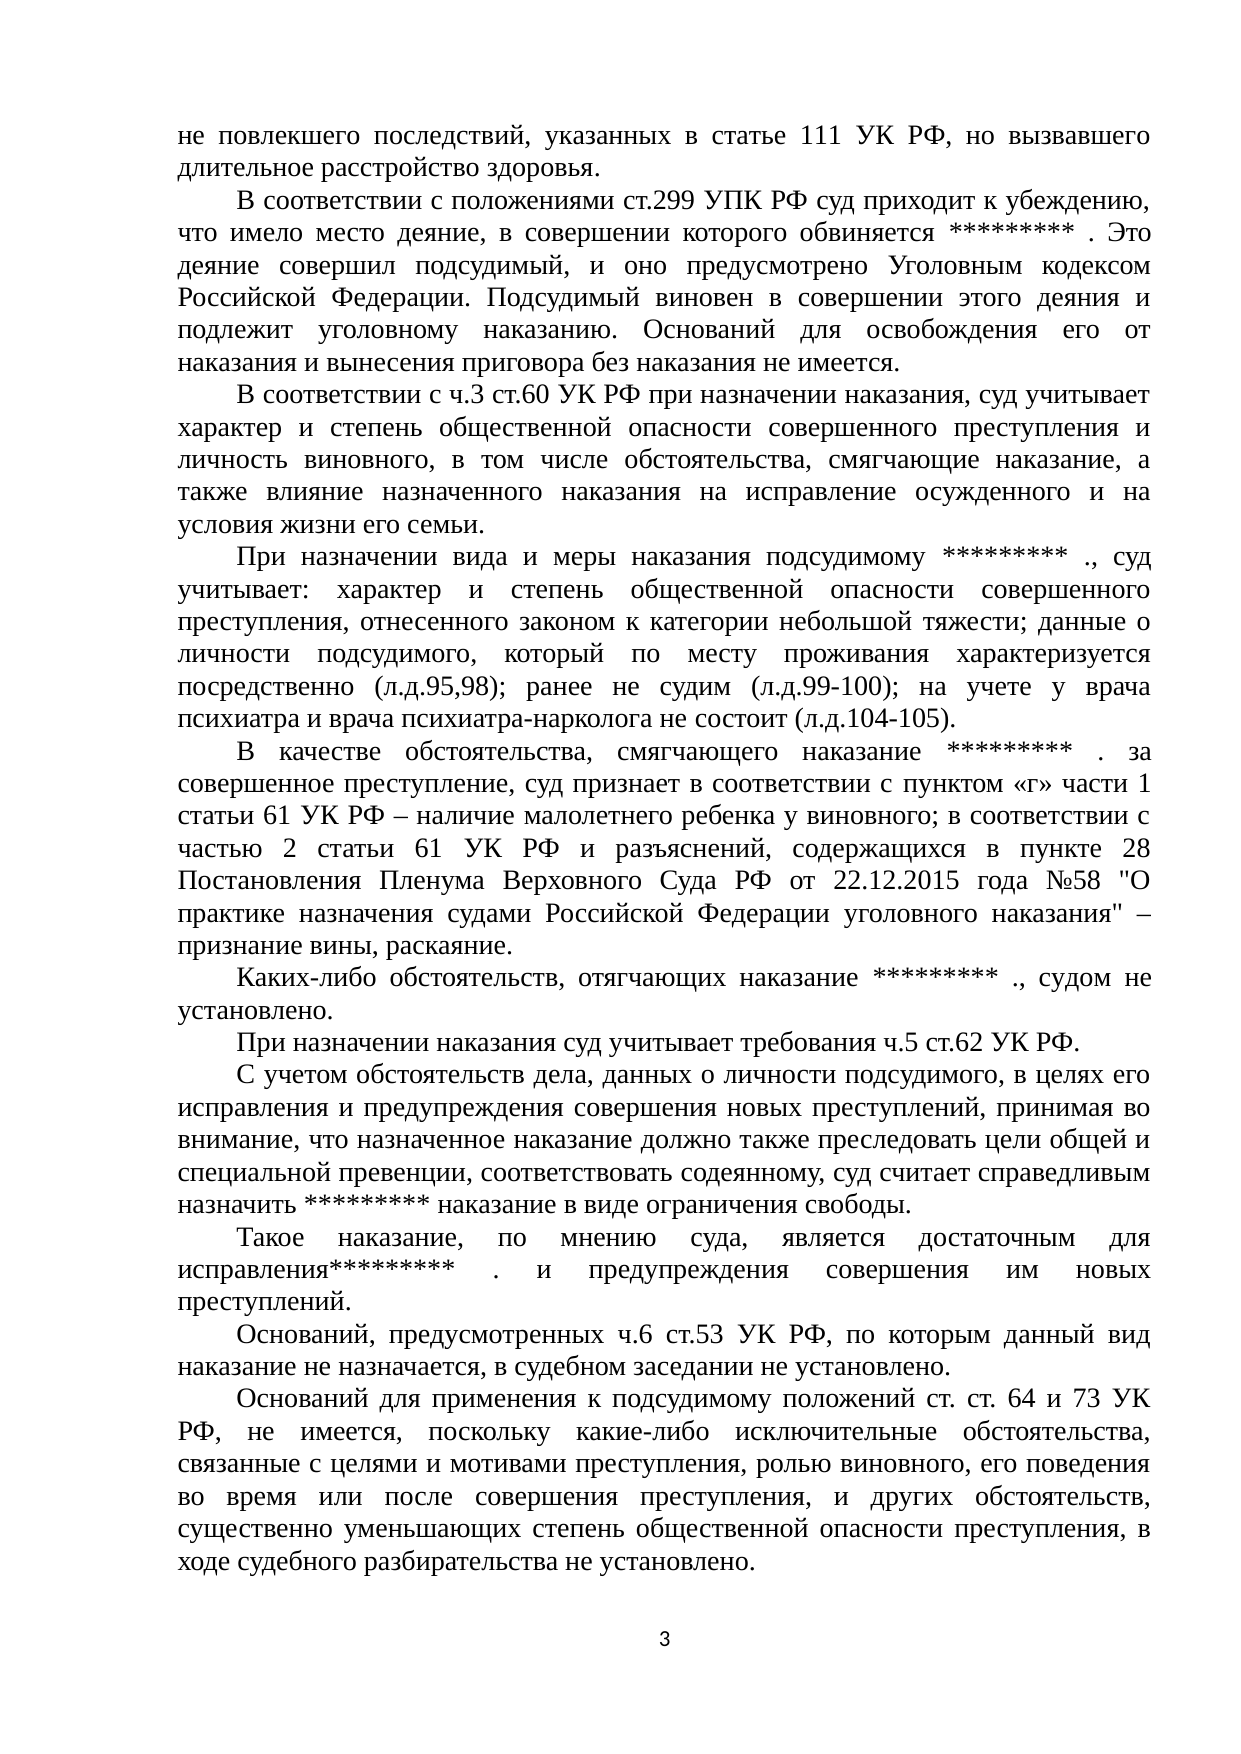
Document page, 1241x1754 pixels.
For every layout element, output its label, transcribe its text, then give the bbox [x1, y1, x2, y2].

text В качестве обстоятельства, смягчающего наказание ********* . за совершенное преступление, суд признает в соответствии с пунктом «г» части 1 статьи 61 УК РФ – наличие малолетнего ребенка у виновного; в соответствии с частью 2 статьи 61 УК РФ и разъяснений, содержащихся в пункте 28 Постановления Пленума Верховного Суда РФ от 22.12.2015 года №58 "О практике назначения судами Российской Федерации уголовного наказания" – признание вины, раскаяние. [177, 734, 1152, 960]
text С учетом обстоятельств дела, данных о личности подсудимого, в целях его исправления и предупреждения совершения новых преступлений, принимая во внимание, что назначенное наказание должно также преследовать цели общей и специальной превенции, соответствовать содеянному, суд считает справедливым назначить ********* наказание в виде ограничения свободы. [177, 1058, 1152, 1219]
text При назначении вида и меры наказания подсудимому ********* ., суд учитывает: характер и степень общественной опасности совершенного преступления, отнесенного законом к категории небольшой тяжести; данные о личности подсудимого, который по месту проживания характеризуется посредственно (л.д.95,98); ранее не судим (л.д.99-100); на учете у врача психиатра и врача психиатра-нарколога не состоит (л.д.104-105). [177, 539, 1152, 734]
text В соответствии с положениями ст.299 УПК РФ суд приходит к убеждению, что имело место деяние, в совершении которого обвиняется ********* . Это деяние совершил подсудимый, и оно предусмотрено Уголовным кодексом Российской Федерации. Подсудимый виновен в совершении этого деяния и подлежит уголовному наказанию. Оснований для освобождения его от наказания и вынесения приговора без наказания не имеется. [177, 183, 1152, 377]
text Оснований, предусмотренных ч.6 ст.53 УК РФ, по которым данный вид наказание не назначается, в судебном заседании не установлено. [177, 1317, 1152, 1382]
text Каких-либо обстоятельств, отягчающих наказание ********* ., судом не установлено. [177, 960, 1152, 1025]
text Такое наказание, по мнению суда, является достаточным для исправления********* . и предупреждения совершения им новых преступлений. [177, 1219, 1152, 1317]
text Оснований для применения к подсудимому положений ст. ст. 64 и 73 УК РФ, не имеется, поскольку какие-либо исключительные обстоятельства, связанные с целями и мотивами преступления, ролью виновного, его поведения во время или после совершения преступления, и других обстоятельств, существенно уменьшающих степень общественной опасности преступления, в ходе судебного разбирательства не установлено. [177, 1382, 1152, 1576]
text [177, 118, 1152, 183]
text В соответствии с ч.3 ст.60 УК РФ при назначении наказания, суд учитывает характер и степень общественной опасности совершенного преступления и личность виновного, в том числе обстоятельства, смягчающие наказание, а также влияние назначенного наказания на исправление осужденного и на условия жизни его семьи. [177, 377, 1152, 539]
text При назначении наказания суд учитывает требования ч.5 ст.62 УК РФ. [177, 1025, 1152, 1058]
